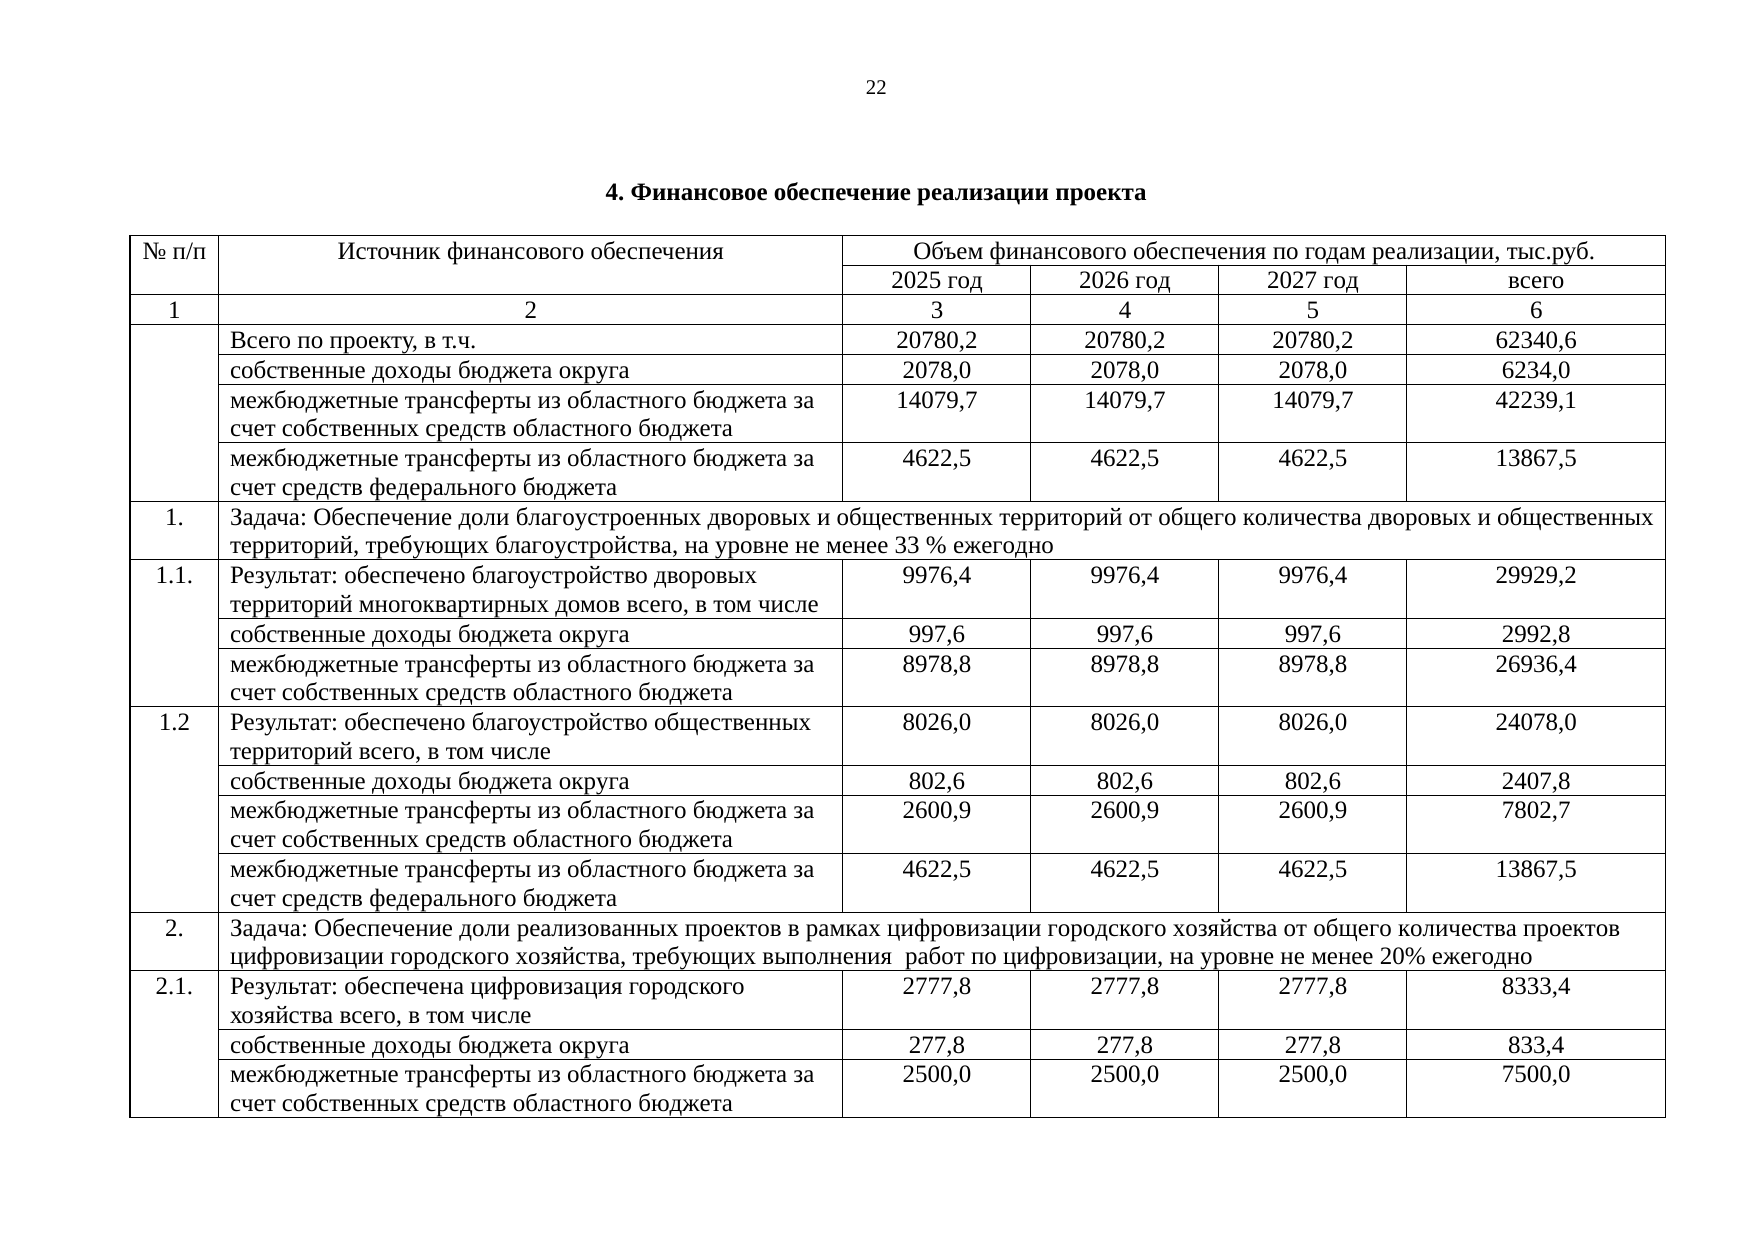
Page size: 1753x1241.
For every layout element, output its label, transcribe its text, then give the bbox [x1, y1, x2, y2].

table_cell межбюджетные трансферты из областного бюджета за счет собственных средств областного бюджета [219, 385, 842, 442]
table_cell Результат: обеспечена цифровизация городского хозяйстваНаименование направления расходов по мероприятию (результату) всего, в том числе [219, 971, 842, 1029]
table_cell 7500,0 [1407, 1060, 1665, 1117]
table_cell 62340,6 [1407, 325, 1665, 354]
table_cell 802,6 [1219, 766, 1406, 794]
table_cell 5 [1219, 295, 1406, 324]
table_cell 1. [131, 502, 218, 559]
table_cell 14079,7 [1031, 385, 1218, 442]
table_cell собственные доходы бюджета округа [219, 619, 842, 648]
table_cell 7802,7 [1407, 796, 1665, 853]
table_cell 20780,2 [843, 325, 1030, 354]
table_cell 26936,4 [1407, 649, 1665, 706]
table_cell 4622,5 [1219, 443, 1406, 501]
table_cell 277,8 [1219, 1030, 1406, 1058]
table_cell 1.2 [131, 707, 218, 912]
table_cell 2600,9 [1219, 796, 1406, 853]
table_cell 802,6 [843, 766, 1030, 794]
table_header Объем финансового обеспечения по годам реализации, тыс.руб. [843, 236, 1665, 264]
table_cell 2600,9 [843, 796, 1030, 853]
table_header Источник финансового обеспечения [219, 236, 842, 294]
table_cell 20780,2 [1031, 325, 1218, 354]
table_cell 1.1. [131, 560, 218, 706]
table_cell 2025 год [843, 266, 1030, 294]
table_cell Задача: Обеспечение доли реализованных проектов в рамках цифровизации городского хозяйства от общего количества проектов цифровизации городского хозяйства, требующих выполнения работ по цифровизации, на уровне не менее 20% ежегодно [219, 913, 1665, 970]
table_cell 14079,7 [1219, 385, 1406, 442]
table_cell 8026,0 [1219, 707, 1406, 765]
table_cell 3 [843, 295, 1030, 324]
table_cell 9976,4 [1219, 560, 1406, 618]
table_cell 2078,0 [1031, 355, 1218, 384]
table_cell 277,8 [1031, 1030, 1218, 1058]
table_cell 2500,0 [1219, 1060, 1406, 1117]
table_cell Задача: Обеспечение доли благоустроенных дворовых и общественных территорий от общего количества дворовых и общественных территорий, требующих благоустройства, на уровне не менее 33 % ежегодно [219, 502, 1665, 559]
table_cell 2500,0 [1031, 1060, 1218, 1117]
table_cell 2078,0 [1219, 355, 1406, 384]
table_cell Результат: обеспечено благоустройство дворовых территорий многоквартирных домов всего, в том числе [219, 560, 842, 618]
table_cell 4622,5 [843, 443, 1030, 501]
table_cell межбюджетные трансферты из областного бюджета за счет средств федерального бюджета [219, 443, 842, 501]
table_cell 997,6 [1219, 619, 1406, 648]
table_cell 8026,0 [1031, 707, 1218, 765]
table_cell 2078,0 [843, 355, 1030, 384]
table_cell межбюджетные трансферты из областного бюджета за счет собственных средств областного бюджета [219, 649, 842, 706]
table_cell 2027 год [1219, 266, 1406, 294]
table_cell 2992,8 [1407, 619, 1665, 648]
table_header № п/п [131, 236, 218, 294]
table_cell 29929,2 [1407, 560, 1665, 618]
table_cell 8026,0 [843, 707, 1030, 765]
table_cell 1 [131, 295, 218, 324]
table_cell 2407,8 [1407, 766, 1665, 794]
table_cell 4622,5 [843, 854, 1030, 912]
table_cell 2.1. [131, 971, 218, 1117]
table_cell 42239,1 [1407, 385, 1665, 442]
table_cell Всего по проекту, в т.ч. [219, 325, 842, 354]
table_cell 9976,4 [843, 560, 1030, 618]
text 4. Финансовое обеспечение реализации проекта [118, 177, 1634, 206]
table_cell межбюджетные трансферты из областного бюджета за счет собственных средств областного бюджета [219, 796, 842, 853]
table_cell [131, 325, 218, 501]
table_cell межбюджетные трансферты из областного бюджета за счет собственных средств областного бюджета [219, 1060, 842, 1117]
table_cell 277,8 [843, 1030, 1030, 1058]
table_cell 8978,8 [1219, 649, 1406, 706]
table_cell 4622,5 [1031, 443, 1218, 501]
table_cell 4622,5 [1219, 854, 1406, 912]
table_cell 6 [1407, 295, 1665, 324]
table_cell собственные доходы бюджета округа [219, 355, 842, 384]
table_cell собственные доходы бюджета округа [219, 766, 842, 794]
table_cell собственные доходы бюджета округа [219, 1030, 842, 1058]
table_cell всего [1407, 266, 1665, 294]
table_cell 2777,8 [1219, 971, 1406, 1029]
table_cell 8333,4 [1407, 971, 1665, 1029]
table_cell 2500,0 [843, 1060, 1030, 1117]
table_cell межбюджетные трансферты из областного бюджета за счет средств федерального бюджета [219, 854, 842, 912]
table_cell 13867,5 [1407, 854, 1665, 912]
table_cell 2600,9 [1031, 796, 1218, 853]
table_cell 20780,2 [1219, 325, 1406, 354]
table_cell 4 [1031, 295, 1218, 324]
table_cell 2777,8 [1031, 971, 1218, 1029]
table_cell 997,6 [843, 619, 1030, 648]
table_cell 2 [219, 295, 842, 324]
table_cell 997,6 [1031, 619, 1218, 648]
table_cell 6234,0 [1407, 355, 1665, 384]
table_cell 9976,4 [1031, 560, 1218, 618]
table_cell 13867,5 [1407, 443, 1665, 501]
table_cell 4622,5 [1031, 854, 1218, 912]
table_cell Результат: обеспечено благоустройство общественных территорийНаименование направления расходов по мероприятию (результату) всего, в том числе [219, 707, 842, 765]
table_cell 2777,8 [843, 971, 1030, 1029]
table_cell 8978,8 [1031, 649, 1218, 706]
table_cell 2. [131, 913, 218, 970]
table_cell 8978,8 [843, 649, 1030, 706]
table_cell 802,6 [1031, 766, 1218, 794]
table_cell 14079,7 [843, 385, 1030, 442]
table_cell 833,4 [1407, 1030, 1665, 1058]
table_cell 2026 год [1031, 266, 1218, 294]
table_cell 24078,0 [1407, 707, 1665, 765]
